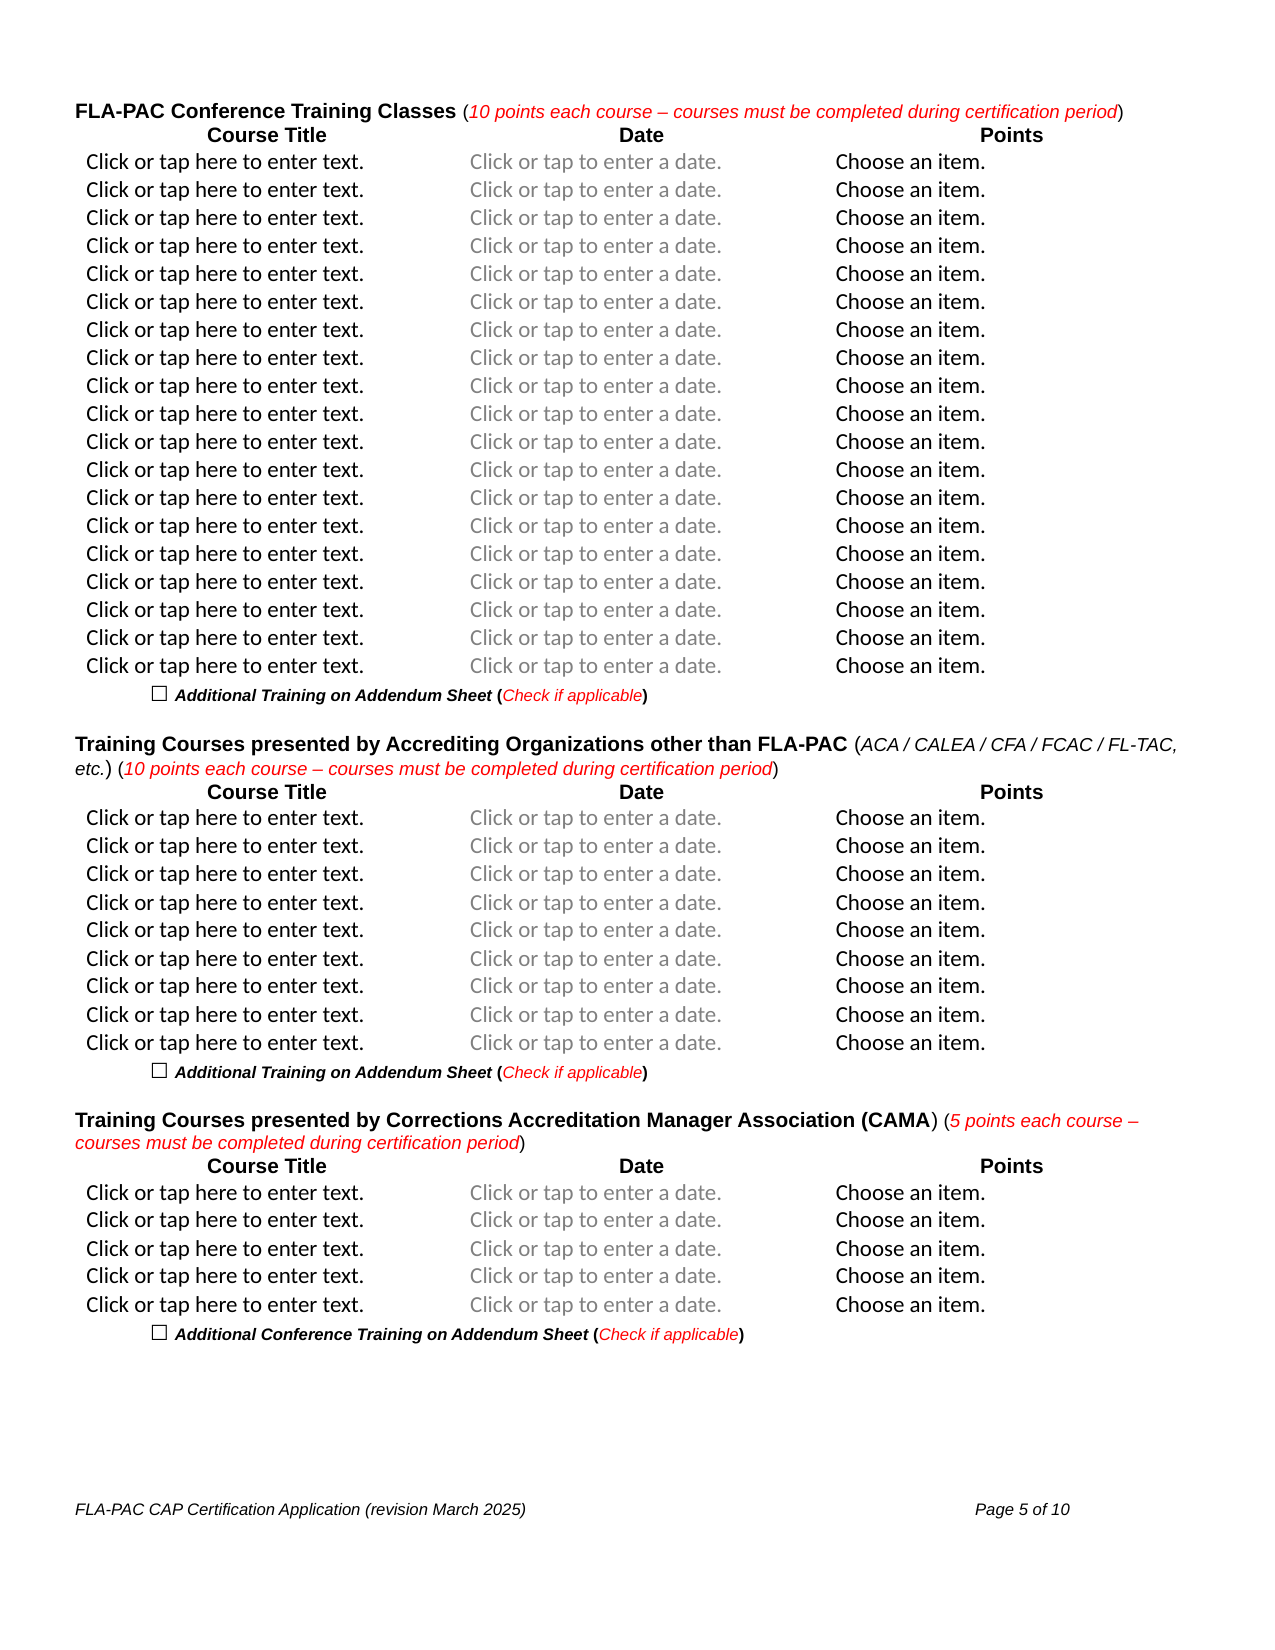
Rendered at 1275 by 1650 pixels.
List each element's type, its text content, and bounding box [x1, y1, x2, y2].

table_header Course Title [75, 123, 459, 147]
table_header Course Title [75, 780, 459, 803]
table_header Date [459, 780, 824, 803]
table_header Date [459, 123, 824, 147]
text Additional Training on Addendum Sheet (Check if applicable) [75, 679, 1200, 708]
text Additional Conference Training on Addendum Sheet (Check if applicable) [75, 1318, 1200, 1346]
table_header Date [459, 1154, 824, 1178]
text Training Courses presented by Accrediting Organizations other than FLA-PAC (ACA / CALEA / CFA / FCAC / FL-TAC, etc.) (10 points each course – courses must be completed during certification period) [75, 732, 1200, 779]
table_header Points [824, 123, 1199, 147]
table_header Points [824, 780, 1199, 803]
text Additional Training on Addendum Sheet (Check if applicable) [75, 1056, 1200, 1084]
table_header Course Title [75, 1154, 459, 1178]
text Training Courses presented by Corrections Accreditation Manager Association (CAMA) (5 points each course – courses must be completed during certification period) [75, 1108, 1200, 1154]
text FLA-PAC Conference Training Classes (10 points each course – courses must be completed during certification period) [75, 99, 1200, 123]
table_header Points [824, 1154, 1199, 1178]
